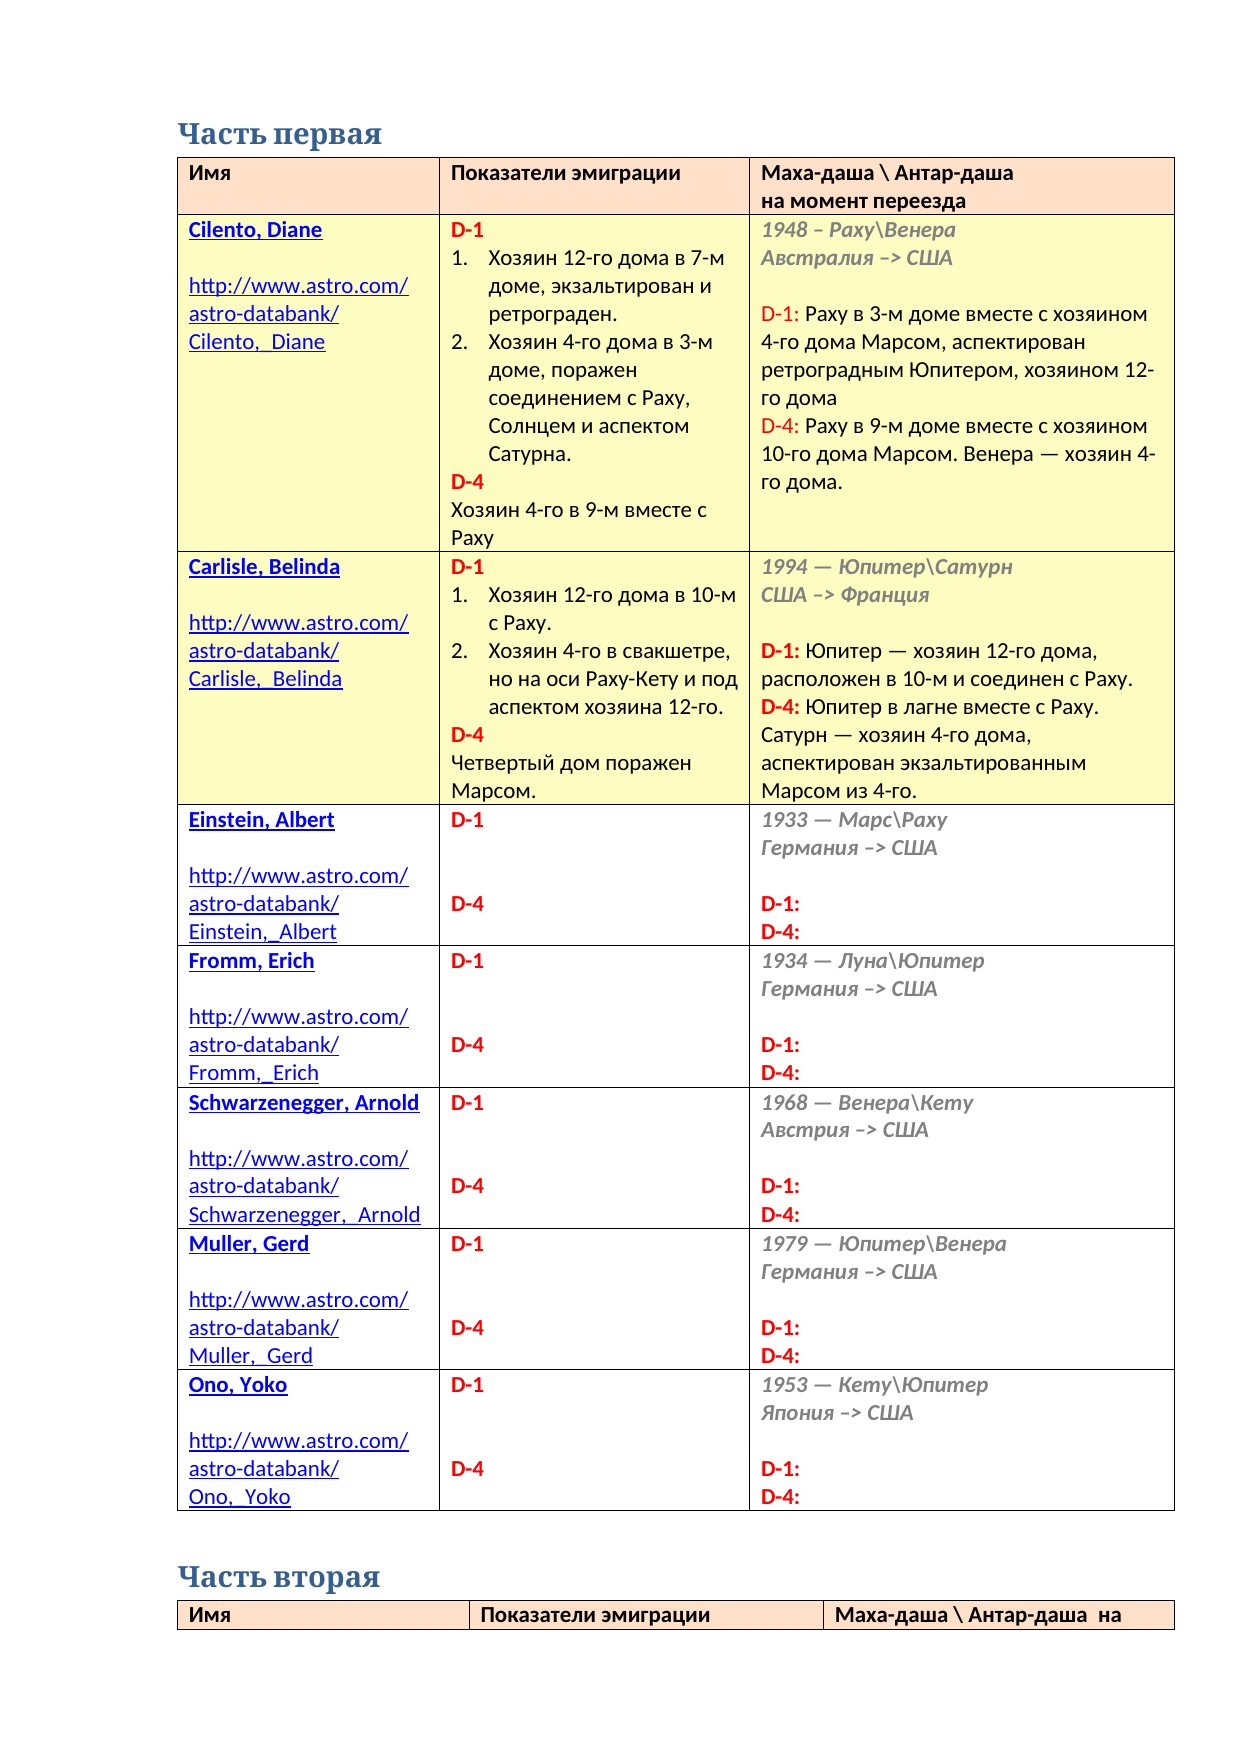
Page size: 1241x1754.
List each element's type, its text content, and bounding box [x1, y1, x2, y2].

table_cell Ono, Yoko http://www.astro.com/astro-databank/Ono,_Yoko [178, 1370, 439, 1510]
table_cell 1979 — Юпитер\Венера Германия –> США D-1: D-4: [750, 1229, 1174, 1369]
table_header Показатели эмиграции [440, 158, 749, 214]
table_header Маха-даша \ Антар-даша на момент переезда [750, 158, 1174, 214]
table_cell 1994 — Юпитер\Сатурн США –> Франция D-1: Юпитер — хозяин 12-го дома, расположен в 10-м и соединен с Раху. D-4: Юпитер в лагне вместе с Раху. Сатурн — хозяин 4-го дома, аспектирован экзальтированным Марсом из 4-го. [750, 552, 1174, 804]
table_header Имя [178, 158, 439, 214]
table_cell 1934 — Луна\Юпитер Германия –> США D-1: D-4: [750, 946, 1174, 1087]
table_cell 1953 — Кету\Юпитер Япония –> США D-1: D-4: [750, 1370, 1174, 1510]
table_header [824, 1601, 1174, 1629]
subtitle Часть первая [177, 118, 1152, 152]
table_cell D-1 D-4 [440, 1229, 749, 1369]
table_cell D-1 Хозяин 12-го дома в 7-м доме, экзальтирован и ретрограден. Хозяин 4-го дома в 3-м доме, поражен соединением с Раху, Солнцем и аспектом Сатурна. D-4 Хозяин 4-го в 9-м вместе с Раху [440, 215, 749, 551]
table_cell D-1 D-4 [440, 946, 749, 1087]
table_cell Einstein, Albert http://www.astro.com/astro-databank/Einstein,_Albert [178, 805, 439, 945]
table_cell 1948 – Раху\Венера Австралия –> США D-1: Раху в 3-м доме вместе с хозяином 4-го дома Марсом, аспектирован ретроградным Юпитером, хозяином 12-го дома D-4: Раху в 9-м доме вместе с хозяином 10-го дома Марсом. Венера — хозяин 4-го дома. [750, 215, 1174, 551]
table_cell Muller, Gerd http://www.astro.com/astro-databank/Muller,_Gerd [178, 1229, 439, 1369]
table_cell D-1 D-4 [440, 1370, 749, 1510]
table_cell Cilento, Diane http://www.astro.com/astro-databank/Cilento,_Diane [178, 215, 439, 551]
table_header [470, 1601, 823, 1629]
subtitle Часть вторая [177, 1561, 1152, 1594]
table_header Имя [178, 1601, 469, 1629]
table_cell 1968 — Венера\Кету Австрия –> США D-1: D-4: [750, 1088, 1174, 1228]
table_cell Carlisle, Belinda http://www.astro.com/astro-databank/Carlisle,_Belinda [178, 552, 439, 804]
table_cell Fromm, Erich http://www.astro.com/astro-databank/Fromm,_Erich [178, 946, 439, 1087]
table_cell D-1 D-4 [440, 805, 749, 945]
table_cell D-1 Хозяин 12-го дома в 10-м с Раху. Хозяин 4-го в свакшетре, но на оси Раху-Кету и под аспектом хозяина 12-го. D-4 Четвертый дом поражен Марсом. [440, 552, 749, 804]
table_cell D-1 D-4 [440, 1088, 749, 1228]
table_cell Schwarzenegger, Arnold http://www.astro.com/astro-databank/Schwarzenegger,_Arnold [178, 1088, 439, 1228]
table_cell 1933 — Марс\Раху Германия –> США D-1: D-4: [750, 805, 1174, 945]
